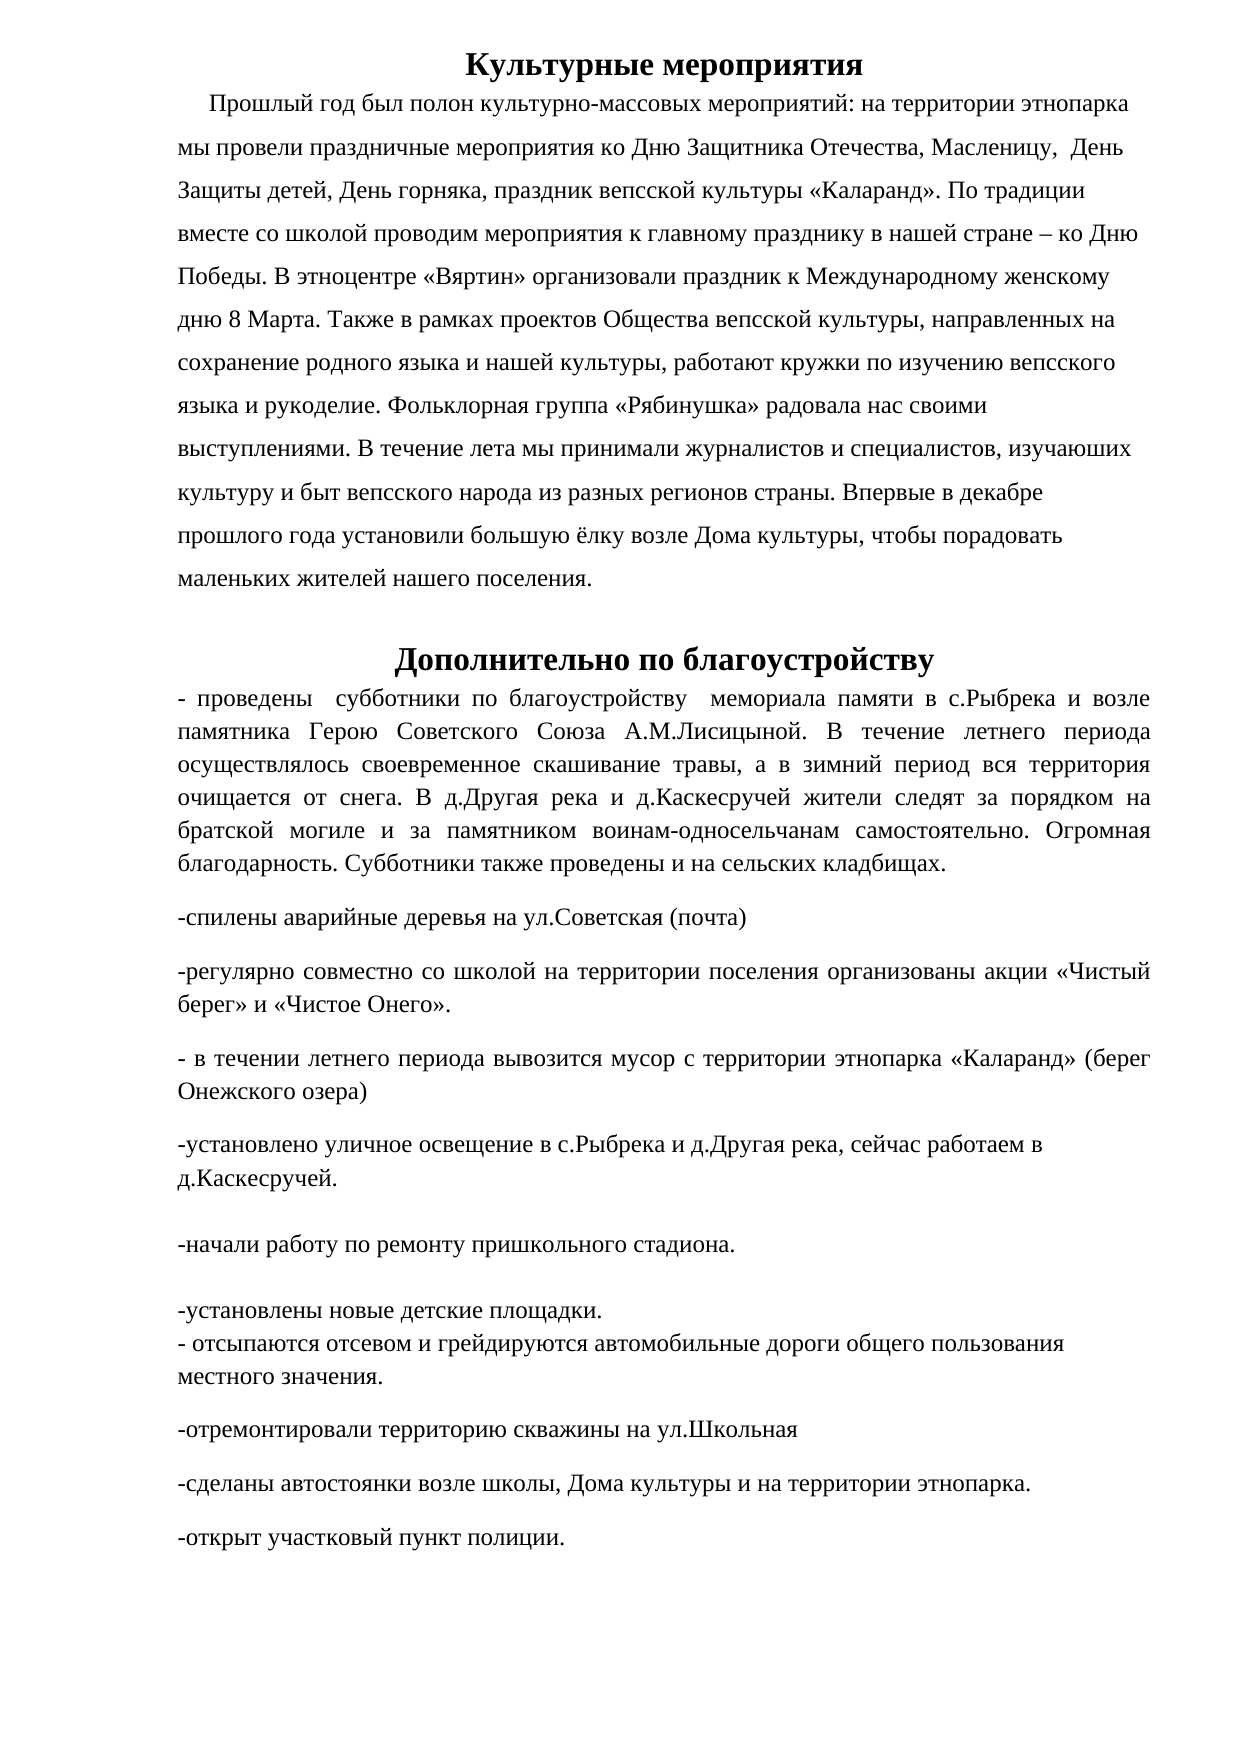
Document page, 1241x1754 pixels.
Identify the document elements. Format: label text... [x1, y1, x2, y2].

text -установлены новые детские площадки. [177, 1295, 1152, 1323]
text - в течении летнего периода вывозится мусор с территории этнопарка «Каларанд» (берег Онежского озера) [177, 1043, 1152, 1104]
text Дополнительно по благоустройству [177, 639, 1152, 677]
text -спилены аварийные деревья на ул.Советская (почта) [177, 902, 1152, 931]
text Культурные мероприятия [177, 44, 1152, 83]
text -установлено уличное освещение в с.Рыбрека и д.Другая река, сейчас работаем в д.Каскесручей. [177, 1129, 1152, 1191]
text -отремонтировали территорию скважины на ул.Школьная [177, 1414, 1152, 1443]
text - проведены субботники по благоустройству мемориала памяти в с.Рыбрека и возле памятника Герою Советского Союза А.М.Лисицыной. В течение летнего периода осуществлялось своевременное скашивание травы, а в зимний период вся территория очищается от снега. В д.Другая река и д.Каскесручей жители следят за порядком на братской могиле и за памятником воинам-односельчанам самостоятельно. Огромная благодарность. Субботники также проведены и на сельских кладбищах. [177, 683, 1152, 877]
text - отсыпаются отсевом и грейдируются автомобильные дороги общего пользования местного значения. [177, 1328, 1152, 1389]
text -сделаны автостоянки возле школы, Дома культуры и на территории этнопарка. [177, 1468, 1152, 1497]
text -регулярно совместно со школой на территории поселения организованы акции «Чистый берег» и «Чистое Онего». [177, 956, 1152, 1018]
text Прошлый год был полон культурно-массовых мероприятий: на территории этнопарка мы провели праздничные мероприятия ко Дню Защитника Отечества, Масленицу, День Защиты детей, День горняка, праздник вепсской культуры «Каларанд». По традиции вместе со школой проводим мероприятия к главному празднику в нашей стране – ко Дню Победы. В этноцентре «Вяртин» организовали праздник к Международному женскому дню 8 Марта. Также в рамках проектов Общества вепсской культуры, направленных на сохранение родного языка и нашей культуры, работают кружки по изучению вепсского языка и рукоделие. Фольклорная группа «Рябинушка» радовала нас своими выступлениями. В течение лета мы принимали журналистов и специалистов, изучаюших культуру и быт вепсского народа из разных регионов страны. Впервые в декабре прошлого года установили большую ёлку возле Дома культуры, чтобы порадовать маленьких жителей нашего поселения. [177, 88, 1152, 592]
text -открыт участковый пункт полиции. [177, 1522, 1152, 1551]
text -начали работу по ремонту пришкольного стадиона. [177, 1229, 1152, 1257]
